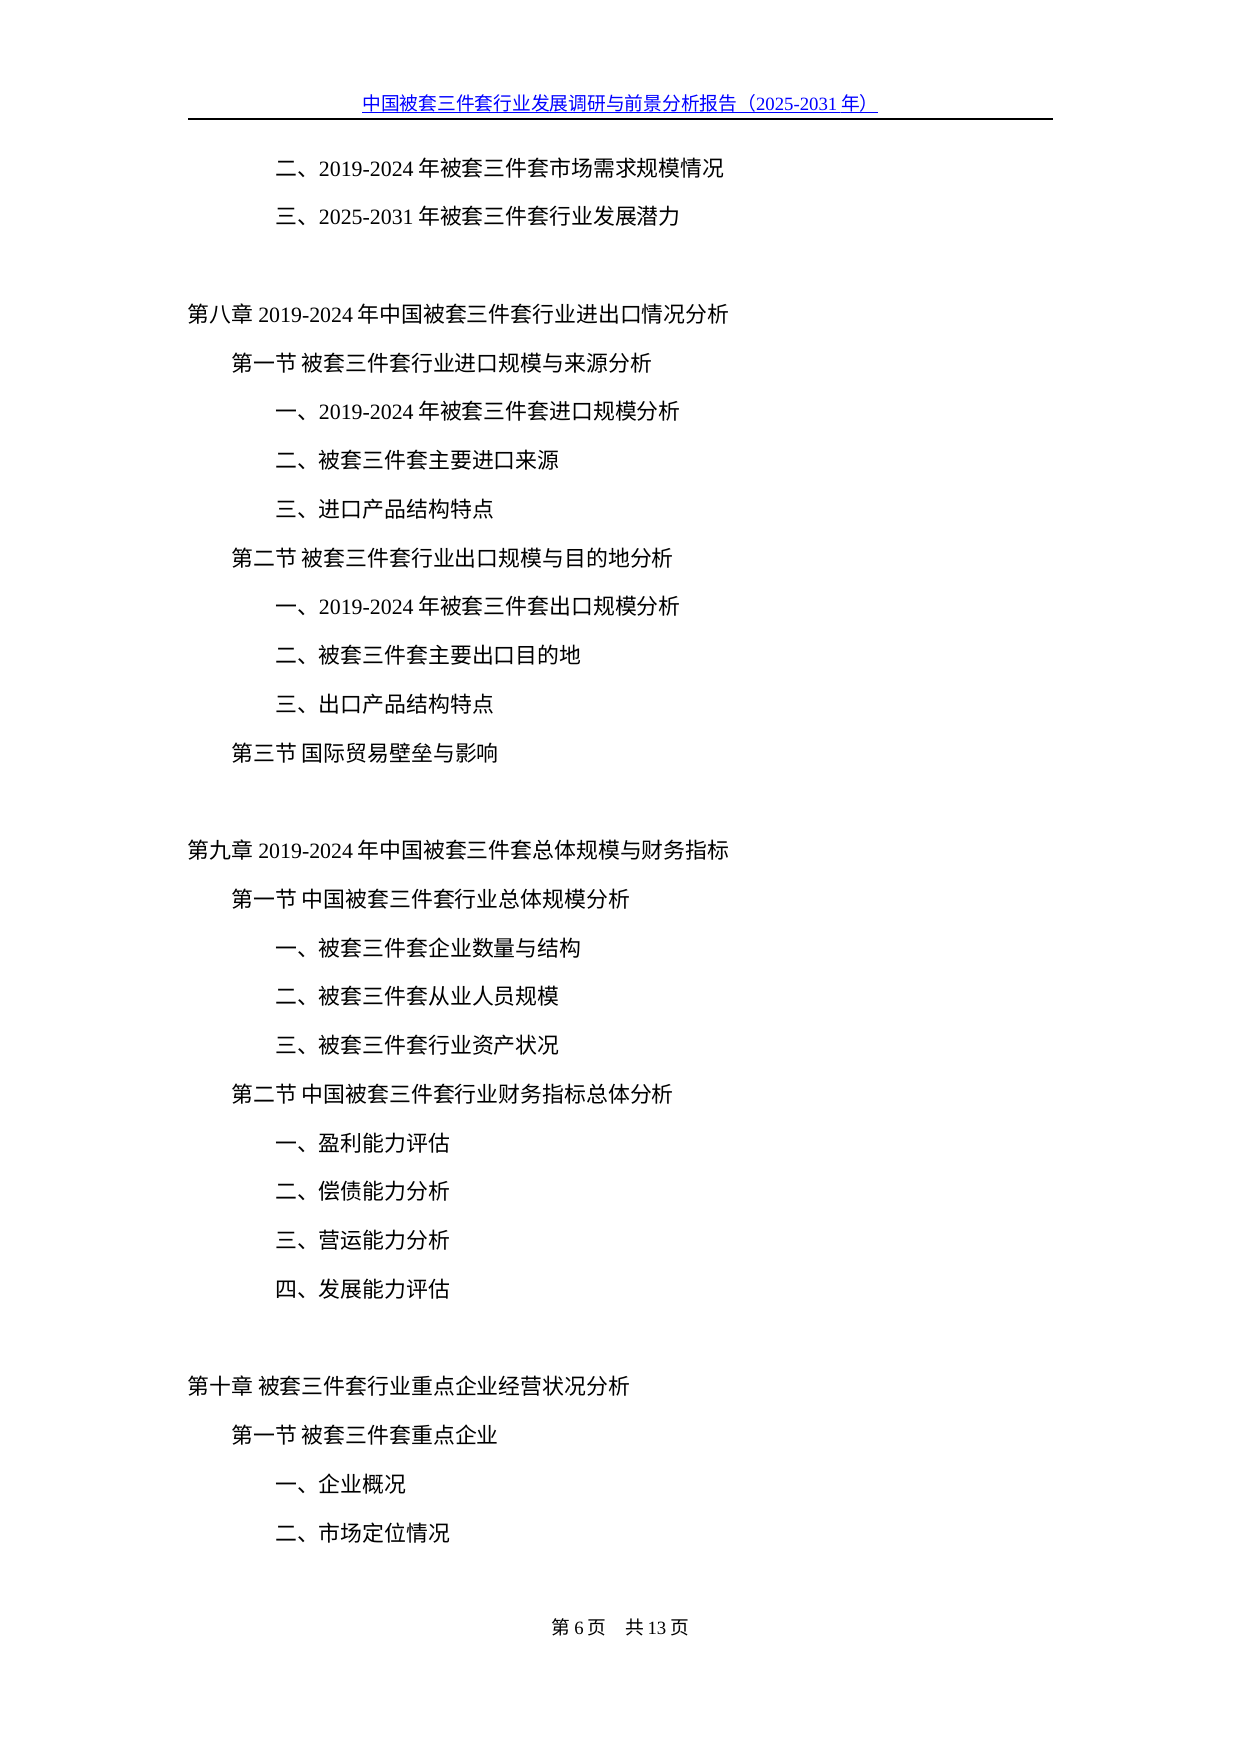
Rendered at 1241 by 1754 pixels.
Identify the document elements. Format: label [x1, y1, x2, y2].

text [187, 150, 1053, 1548]
